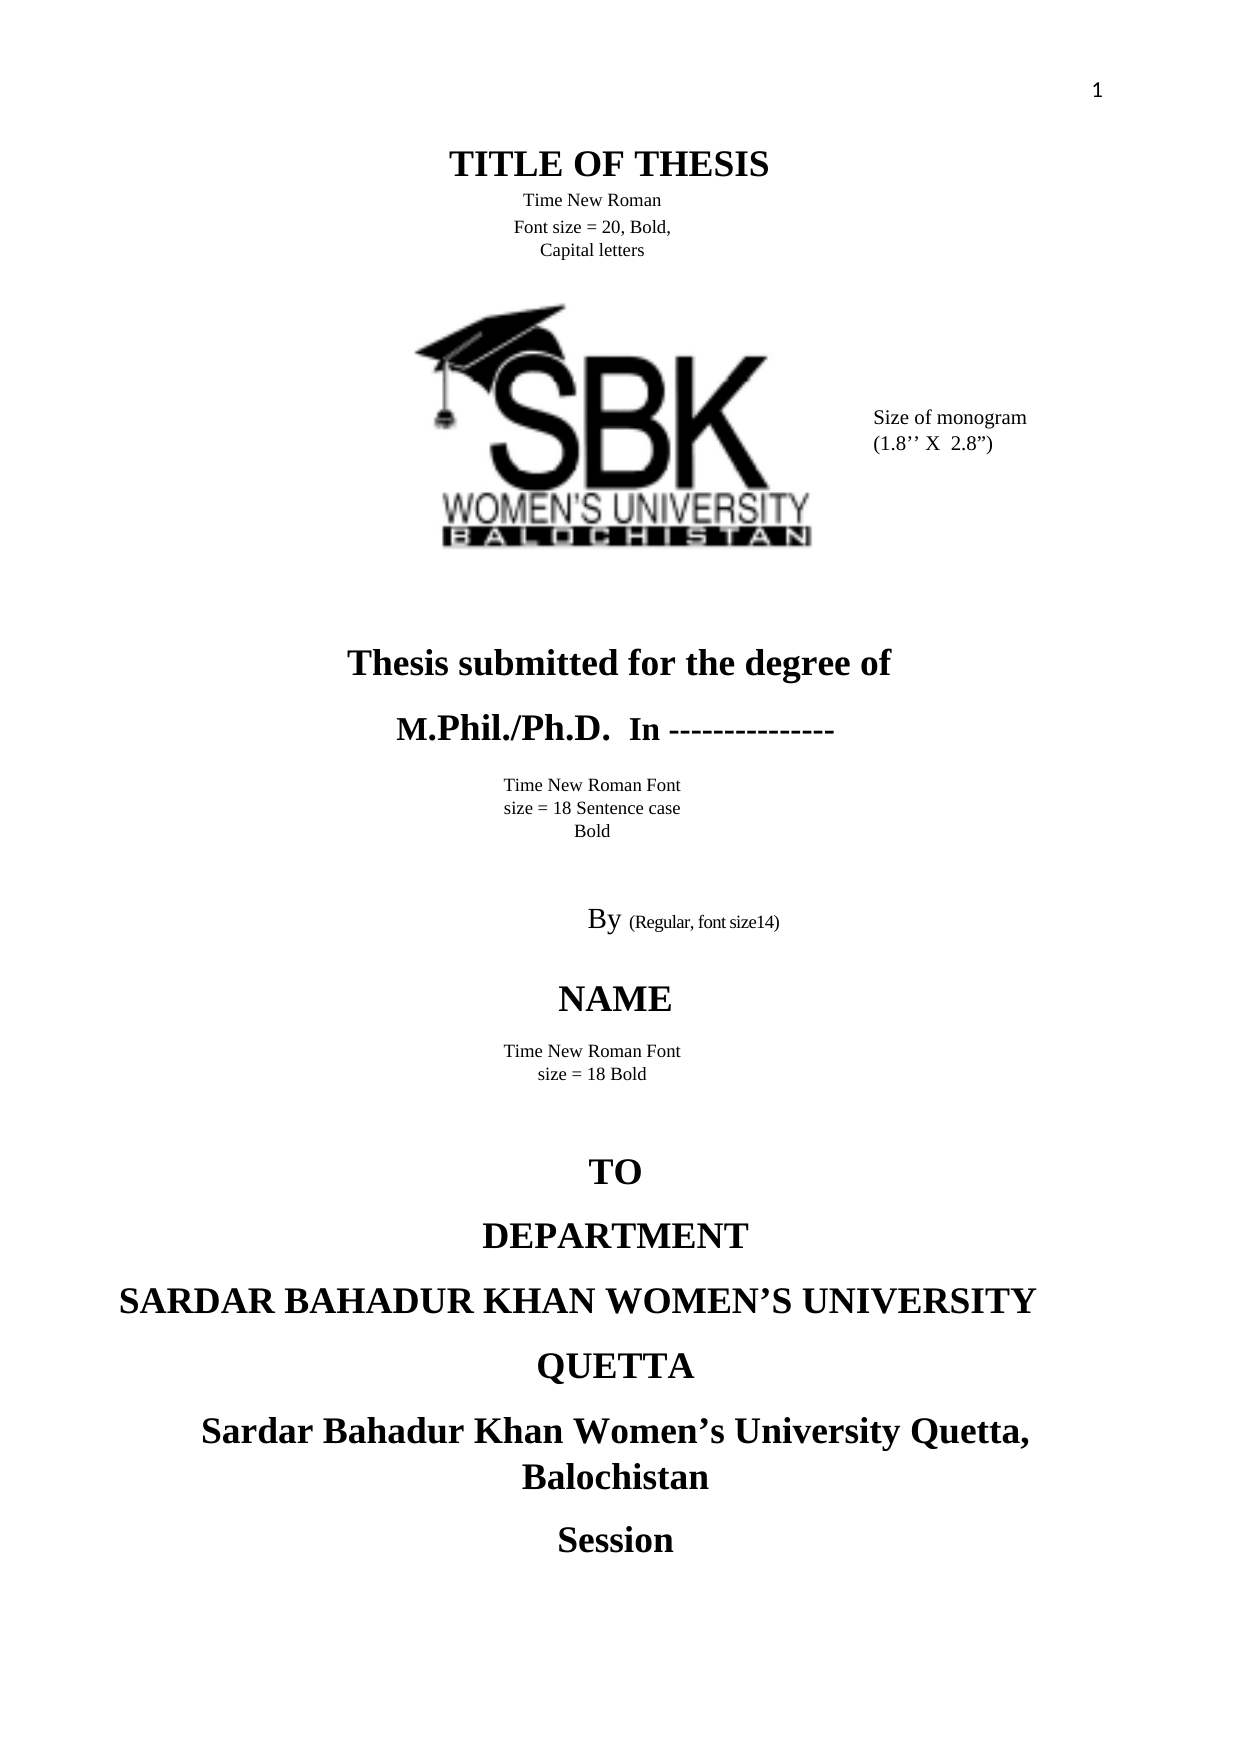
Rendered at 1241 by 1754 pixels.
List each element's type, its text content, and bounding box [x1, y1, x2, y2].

text Time New Roman Font size = 18 Sentence case Bold [498, 774, 686, 842]
text TITLE OF THESIS [25, 142, 1103, 185]
text QUETTA [128, 1343, 1103, 1386]
text Time New Roman Font size = 18 Bold [498, 1039, 686, 1084]
text Sardar Bahadur Khan Women’s University Quetta, Balochistan [128, 1408, 1103, 1498]
text NAME [128, 976, 1103, 1019]
text Time New Roman [498, 188, 686, 210]
text Session [128, 1518, 1103, 1561]
text TO [128, 1149, 1103, 1192]
text Thesis submitted for the degree of [128, 641, 1103, 684]
text DEPARTMENT [128, 1214, 1103, 1257]
text Font size = 20, Bold, Capital letters [498, 216, 686, 260]
text M.Phil./Ph.D. In --------------- [128, 705, 1103, 748]
text By (Regular, font size14) [587, 901, 1075, 934]
text SARDAR BAHADUR KHAN WOMEN’S UNIVERSITY [53, 1279, 1103, 1322]
